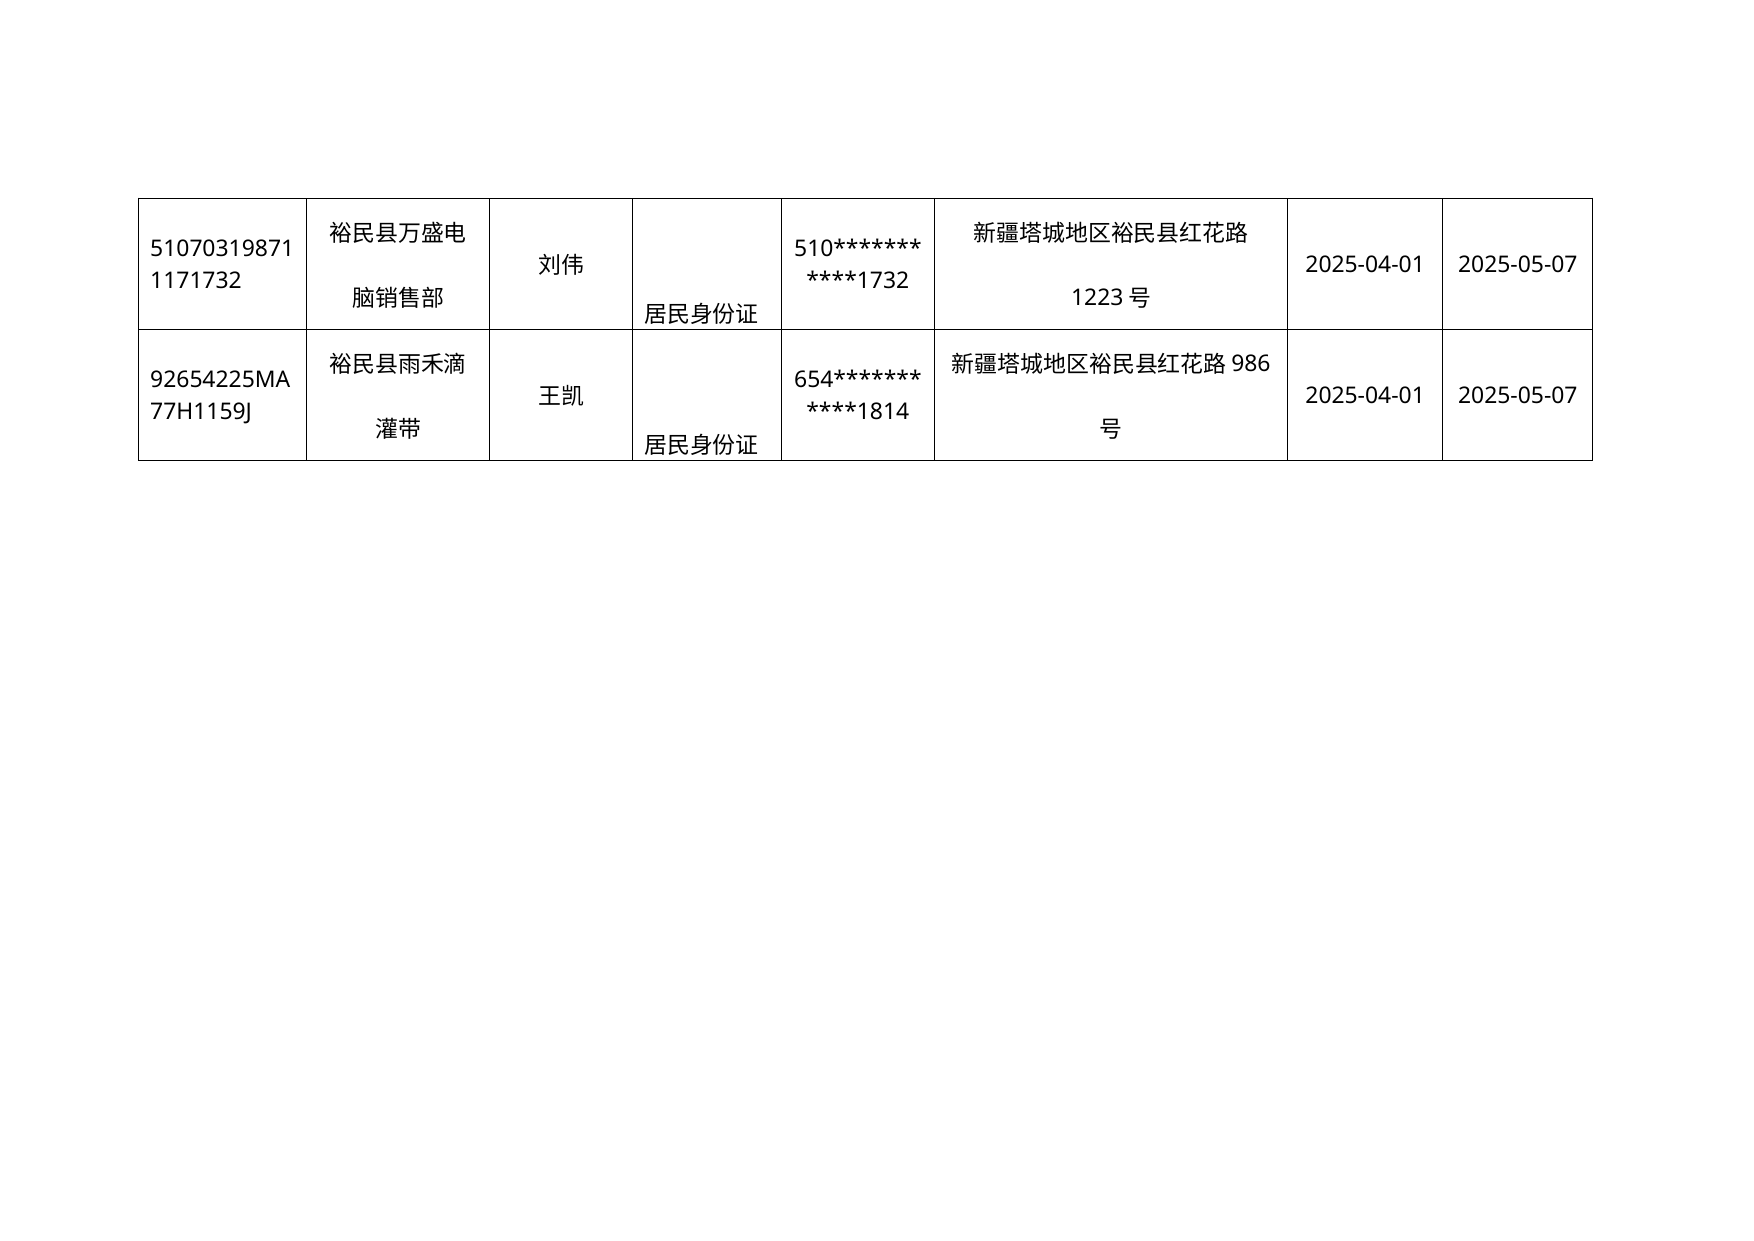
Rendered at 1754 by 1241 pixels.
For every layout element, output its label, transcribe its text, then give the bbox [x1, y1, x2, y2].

table_cell 新疆塔城地区裕民县红花路1223号 [935, 199, 1287, 329]
table_cell 王凯 [490, 330, 632, 460]
table_cell 新疆塔城地区裕民县红花路986号 [935, 330, 1287, 460]
table_cell 居民身份证 [633, 330, 781, 460]
table_cell 2025-05-07 [1443, 330, 1592, 460]
table_cell 刘伟 [490, 199, 632, 329]
table_cell 92654225MA77H1159J [139, 330, 306, 460]
table_cell 654***********1814 [782, 330, 934, 460]
table_cell 2025-05-07 [1443, 199, 1592, 329]
table_cell 510703198711171732 [139, 199, 306, 329]
table_cell 裕民县雨禾滴灌带 [307, 330, 489, 460]
table_cell 2025-04-01 [1288, 330, 1442, 460]
table_cell 裕民县万盛电脑销售部 [307, 199, 489, 329]
table_cell 2025-04-01 [1288, 199, 1442, 329]
table_cell 居民身份证 [633, 199, 781, 329]
table_cell 510***********1732 [782, 199, 934, 329]
